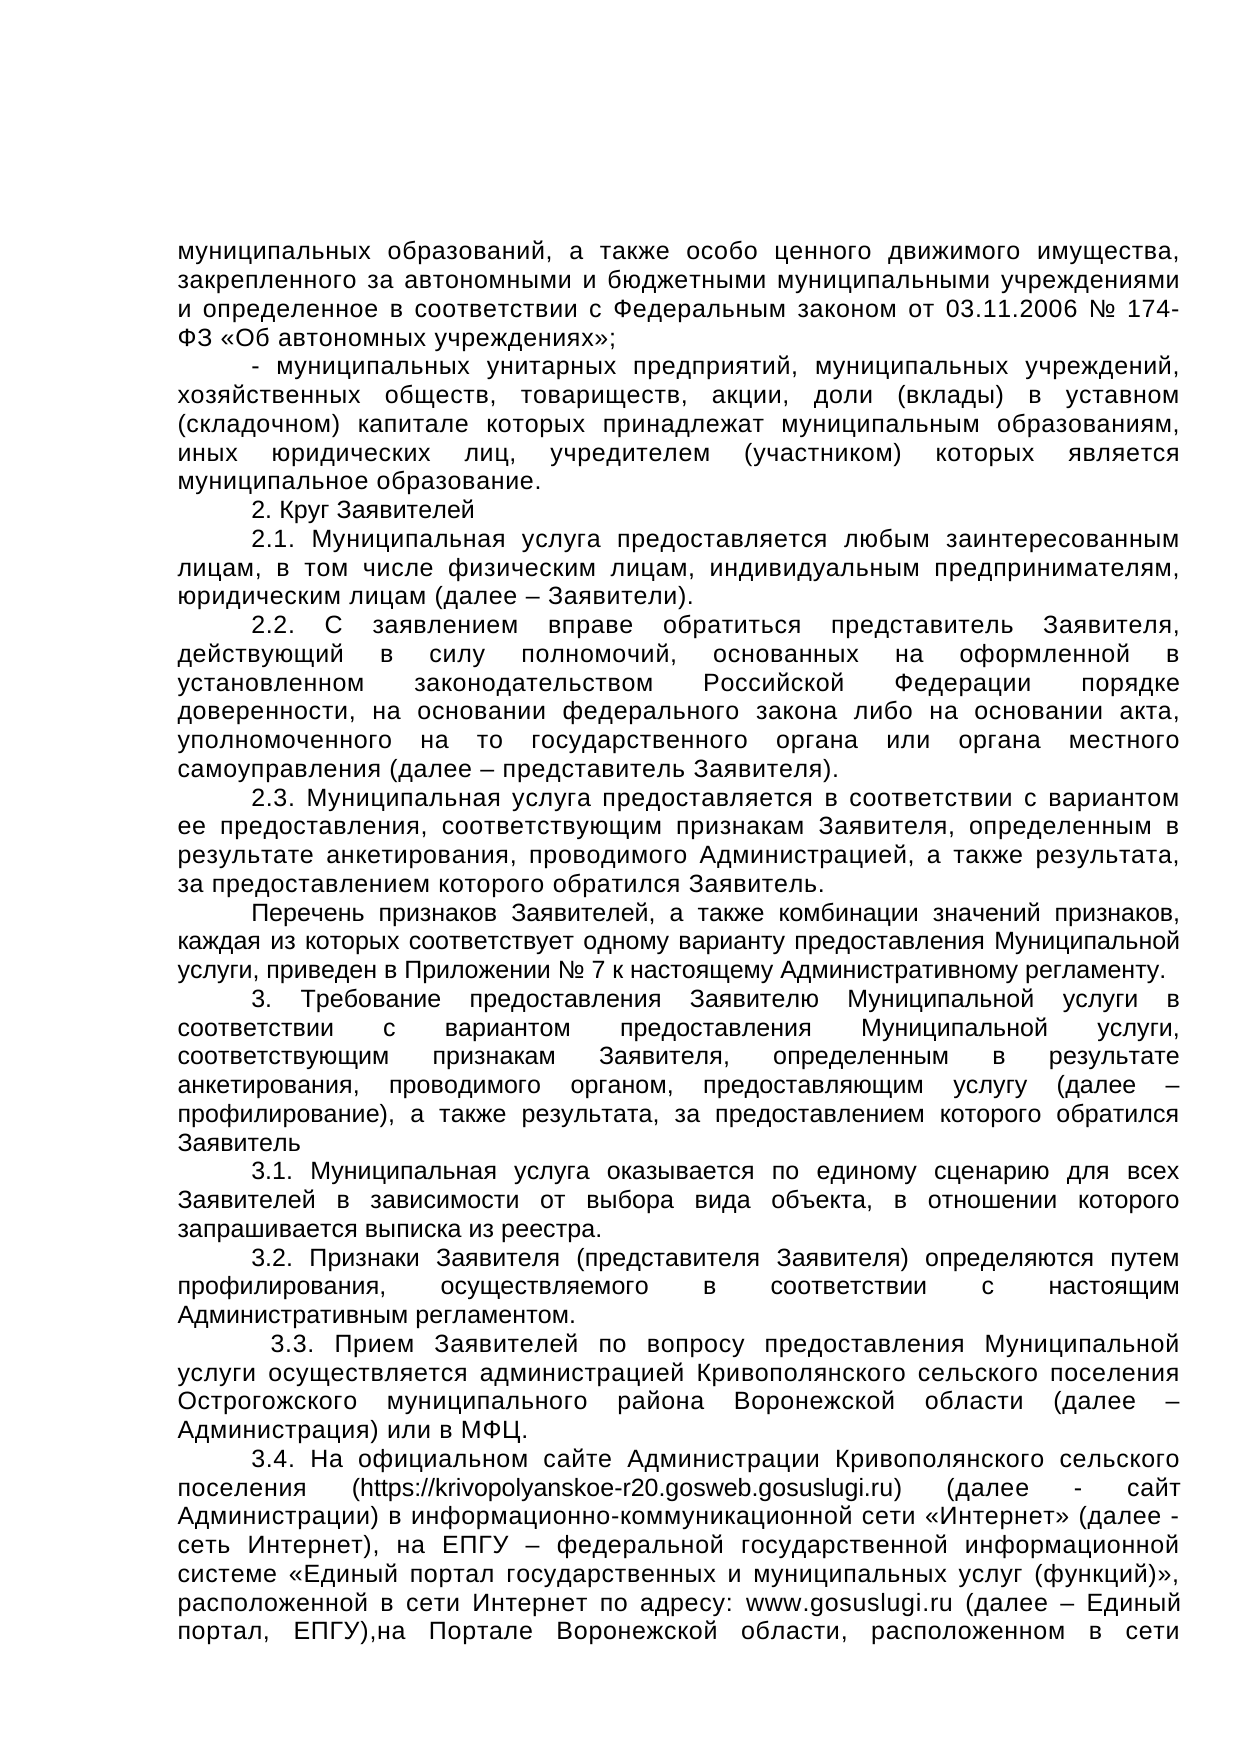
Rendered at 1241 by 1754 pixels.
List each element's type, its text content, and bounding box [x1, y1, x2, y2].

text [177, 1444, 1181, 1645]
text 3.1. Муниципальная услуга оказывается по единому сценарию для всех Заявителей в зависимости от выбора вида объекта, в отношении которого запрашивается выписка из реестра. [177, 1156, 1181, 1242]
text - муниципальных унитарных предприятий, муниципальных учреждений, хозяйственных обществ, товариществ, акции, доли (вклады) в уставном (складочном) капитале которых принадлежат муниципальным образованиям, иных юридических лиц, учредителем (участником) которых является муниципальное образование. [177, 351, 1181, 495]
text 2.3. Муниципальная услуга предоставляется в соответствии с вариантом ее предоставления, соответствующим признакам Заявителя, определенным в результате анкетирования, проводимого Администрацией, а также результата, за предоставлением которого обратился Заявитель. [177, 782, 1181, 897]
text 3. Требование предоставления Заявителю Муниципальной услуги в соответствии с вариантом предоставления Муниципальной услуги, соответствующим признакам Заявителя, определенным в результате анкетирования, проводимого органом, предоставляющим услугу (далее – профилирование), а также результата, за предоставлением которого обратился Заявитель [177, 984, 1181, 1156]
text 3.2. Признаки Заявителя (представителя Заявителя) определяются путем профилирования, осуществляемого в соответствии с настоящим Административным регламентом. [177, 1242, 1181, 1329]
text 2. Круг Заявителей [177, 495, 1181, 524]
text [177, 236, 1181, 351]
text 2.1. Муниципальная услуга предоставляется любым заинтересованным лицам, в том числе физическим лицам, индивидуальным предпринимателям, юридическим лицам (далее – Заявители). [177, 524, 1181, 610]
text 2.2. С заявлением вправе обратиться представитель Заявителя, действующий в силу полномочий, основанных на оформленной в установленном законодательством Российской Федерации порядке доверенности, на основании федерального закона либо на основании акта, уполномоченного на то государственного органа или органа местного самоуправления (далее – представитель Заявителя). [177, 610, 1181, 782]
text Перечень признаков Заявителей, а также комбинации значений признаков, каждая из которых соответствует одному варианту предоставления Муниципальной услуги, приведен в Приложении № 7 к настоящему Административному регламенту. [177, 897, 1181, 984]
text 3.3. Прием Заявителей по вопросу предоставления Муниципальной услуги осуществляется администрацией Кривополянского сельского поселения Острогожского муниципального района Воронежской области (далее – Администрация) или в МФЦ. [177, 1329, 1181, 1444]
